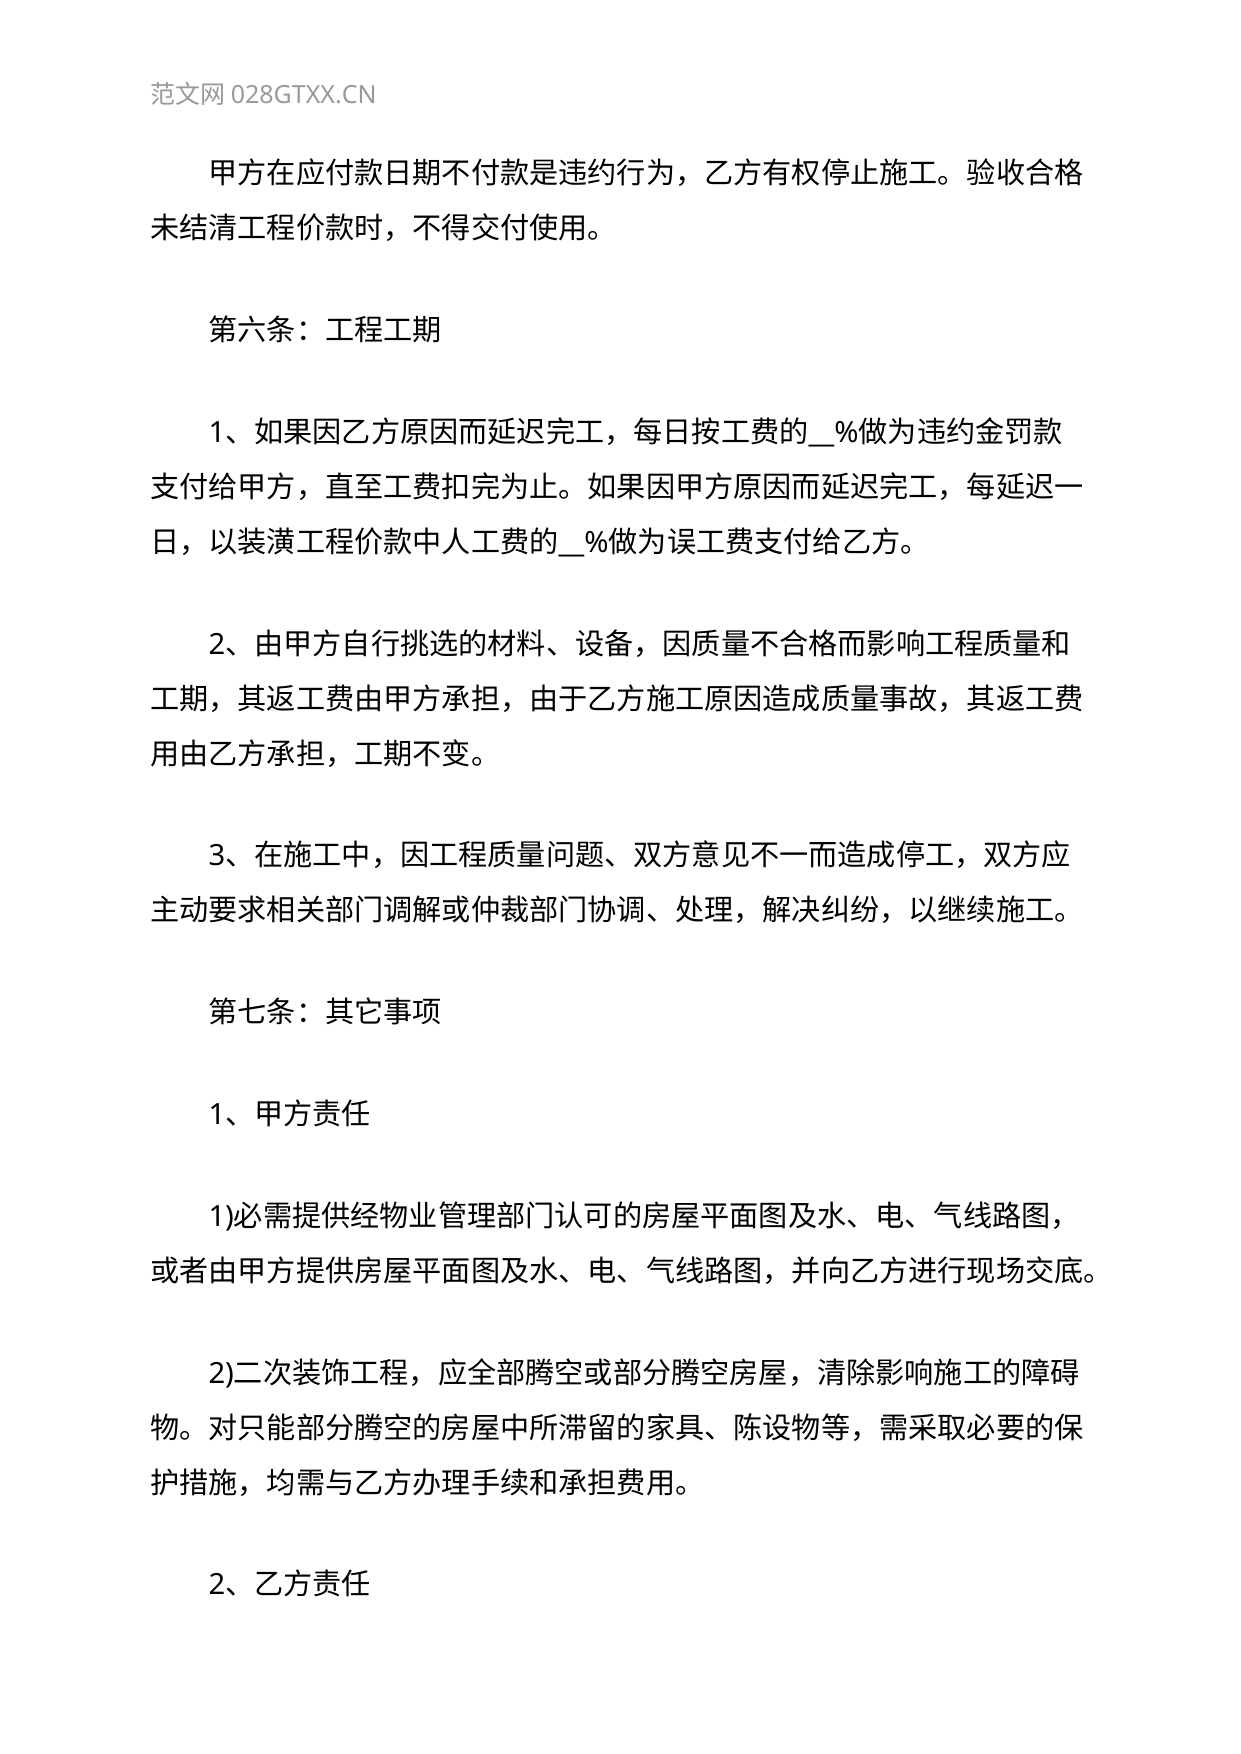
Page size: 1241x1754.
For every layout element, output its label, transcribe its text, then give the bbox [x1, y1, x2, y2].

text 1、甲方责任 [150, 1091, 1090, 1133]
text 2、乙方责任 [150, 1561, 1090, 1603]
text 2、由甲方自行挑选的材料、设备，因质量不合格而影响工程质量和工期，其返工费由甲方承担，由于乙方施工原因造成质量事故，其返工费用由乙方承担，工期不变。 [150, 620, 1090, 772]
text 甲方在应付款日期不付款是违约行为，乙方有权停止施工。验收合格未结清工程价款时，不得交付使用。 [150, 150, 1090, 247]
text 第七条：其它事项 [150, 989, 1090, 1031]
text 第六条：工程工期 [150, 307, 1090, 349]
text 1)必需提供经物业管理部门认可的房屋平面图及水、电、气线路图，或者由甲方提供房屋平面图及水、电、气线路图，并向乙方进行现场交底。 [150, 1192, 1090, 1290]
text 3、在施工中，因工程质量问题、双方意见不一而造成停工，双方应主动要求相关部门调解或仲裁部门协调、处理，解决纠纷，以继续施工。 [150, 832, 1090, 929]
text 1、如果因乙方原因而延迟完工，每日按工费的__%做为违约金罚款支付给甲方，直至工费扣完为止。如果因甲方原因而延迟完工，每延迟一日，以装潢工程价款中人工费的__%做为误工费支付给乙方。 [150, 408, 1090, 561]
text 2)二次装饰工程，应全部腾空或部分腾空房屋，清除影响施工的障碍物。对只能部分腾空的房屋中所滞留的家具、陈设物等，需采取必要的保护措施，均需与乙方办理手续和承担费用。 [150, 1349, 1090, 1501]
